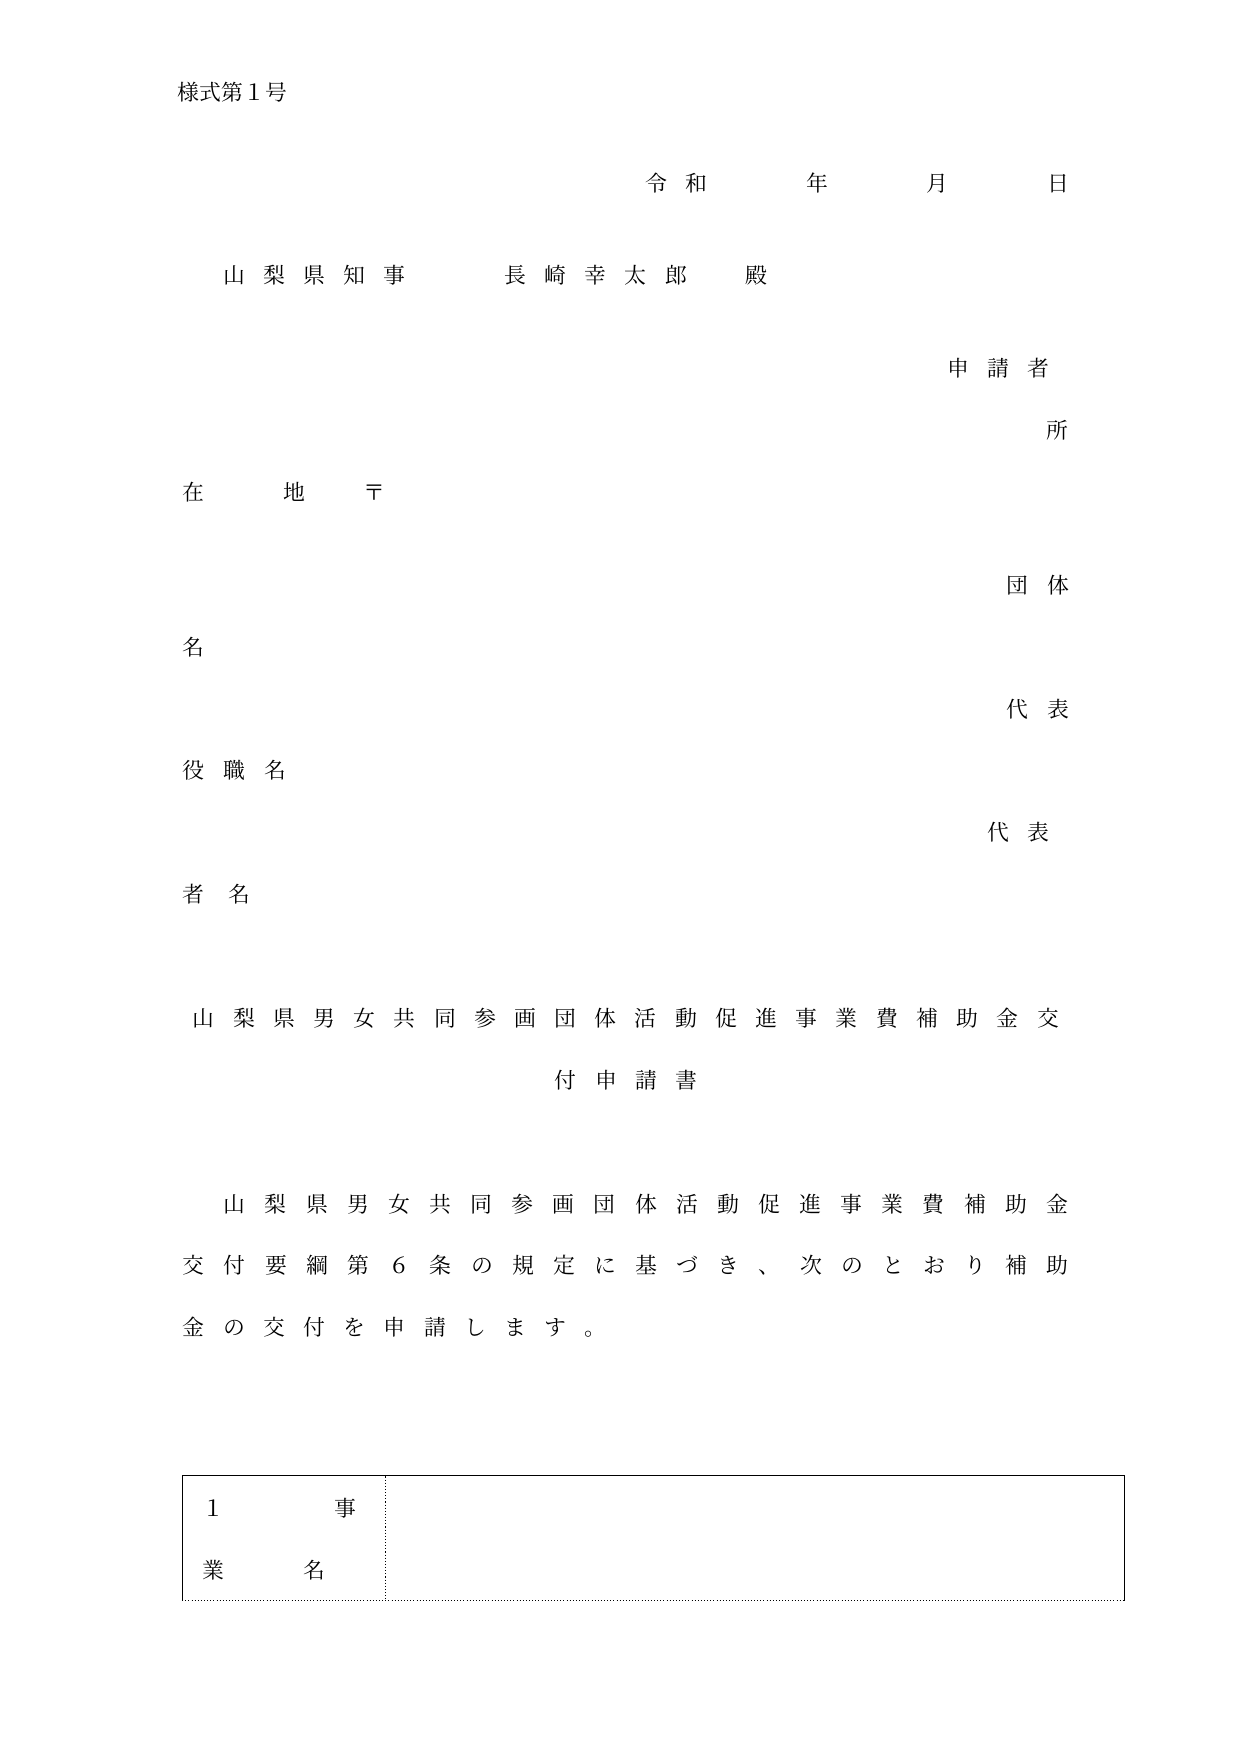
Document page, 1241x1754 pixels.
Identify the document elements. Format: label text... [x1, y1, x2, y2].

table_header １ 事 業 名 [183, 1476, 386, 1600]
text 令和 年 月 日 [183, 151, 1087, 213]
text 団体名 [183, 553, 1087, 677]
text 所 在 地 〒 [183, 398, 1087, 522]
table_header [386, 1476, 1124, 1600]
text 山梨県男女共同参画団体活動促進事業費補助金交付申請書 [183, 986, 1087, 1110]
text 申請者 [183, 336, 1087, 398]
text 代表役職名 [183, 677, 1087, 800]
text 山梨県知事 長崎幸太郎 殿 [183, 243, 1087, 305]
text 代表者名 [183, 800, 1087, 924]
text 山梨県男女共同参画団体活動促進事業費補助金交付要綱第６条の規定に基づき、次のとおり補助金の交付を申請します。 [183, 1172, 1087, 1357]
